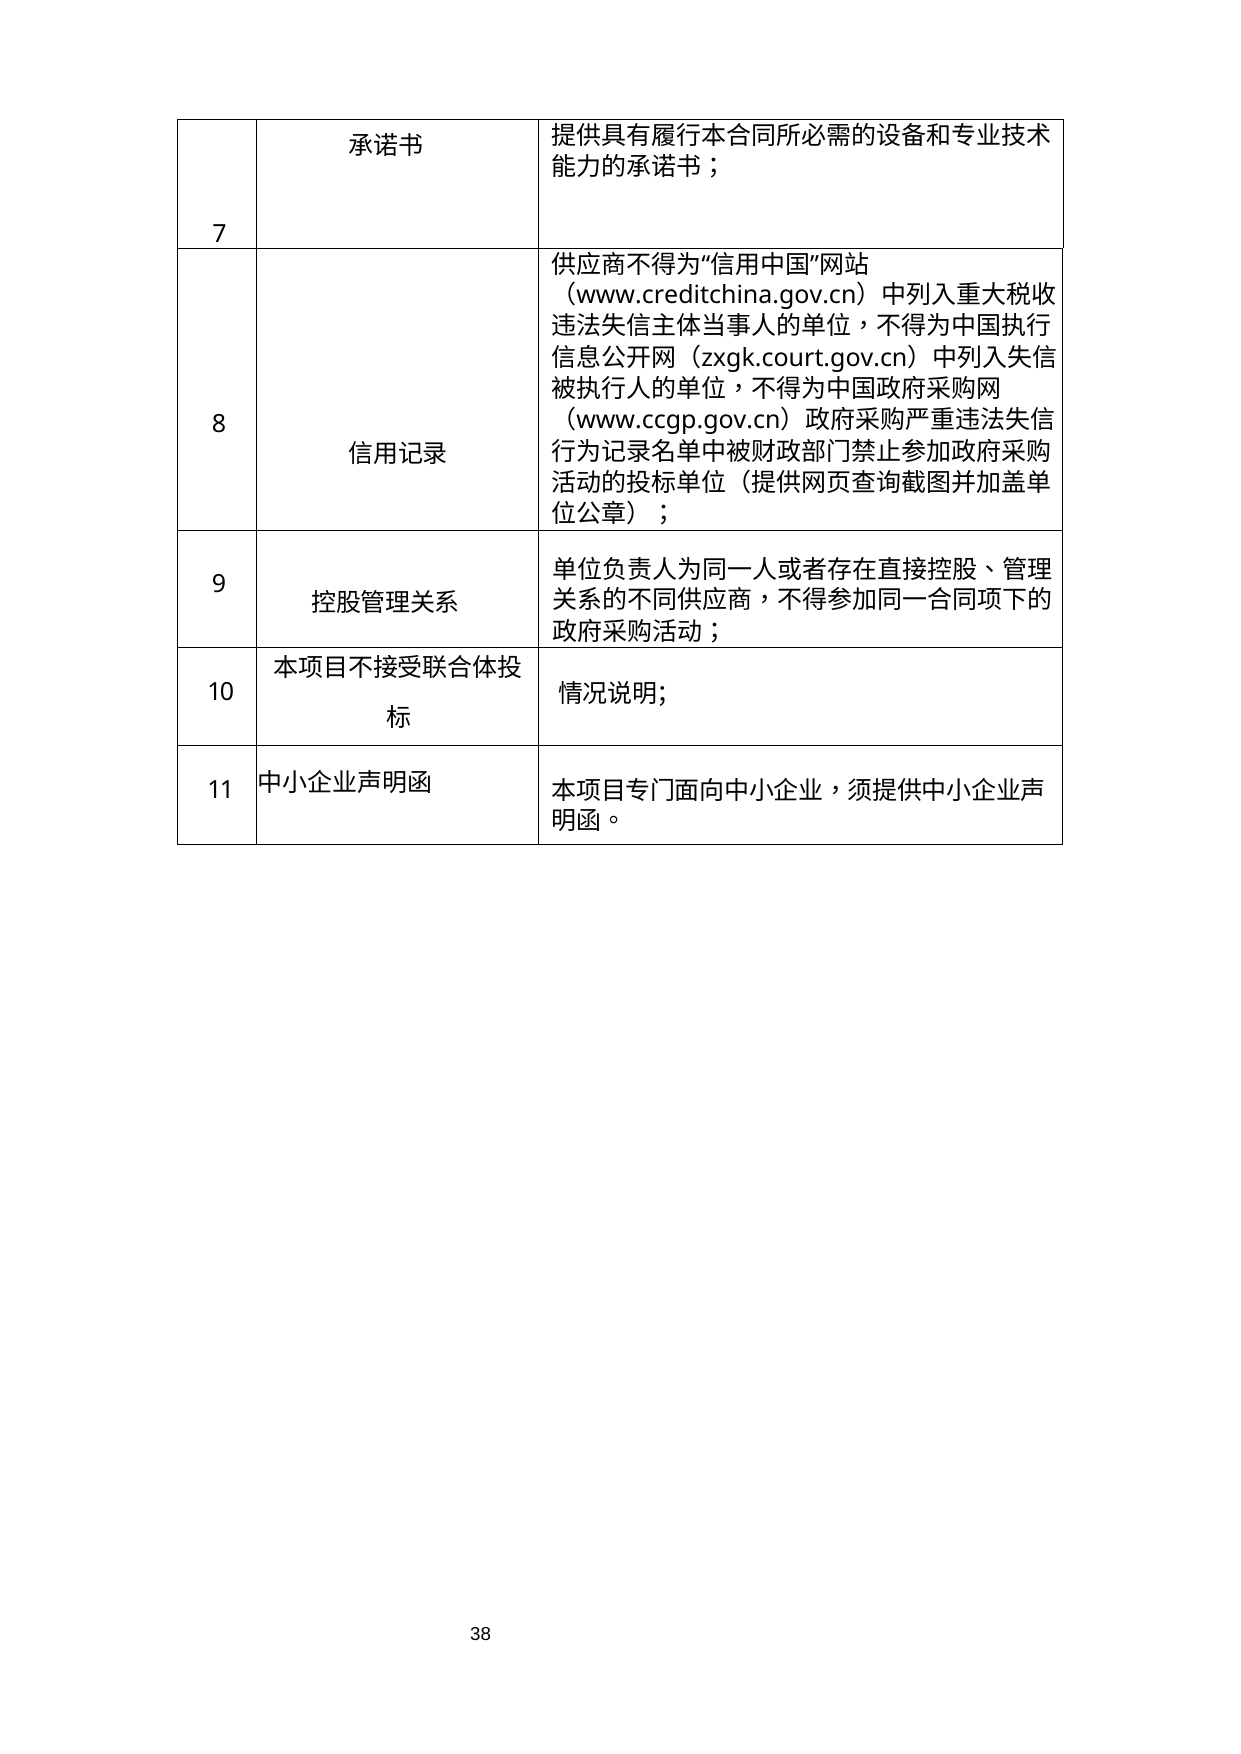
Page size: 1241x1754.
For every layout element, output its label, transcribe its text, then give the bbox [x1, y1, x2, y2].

table_cell 11 [178, 746, 256, 844]
table_cell 本项目不接受联合体投 标 [257, 648, 538, 745]
table_cell 提供具有履行本合同所必需的设备和专业技术能力的承诺书； [539, 120, 1063, 248]
table_cell 情况说明； [539, 648, 1062, 745]
table_cell 供应商不得为“信用中国”网站（www.creditchina.gov.cn）中列入重大税收违法失信主体当事人的单位，不得为中国执行信息公开网（zxgk.court.gov.cn）中列入失信被执行人的单位，不得为中国政府采购网（www.ccgp.gov.cn）政府采购严重违法失信行为记录名单中被财政部门禁止参加政府采购活动的投标单位（提供网页查询截图并加盖单位公章）； [539, 249, 1062, 530]
table_cell 承诺书 [257, 120, 538, 248]
table_cell 中小企业声明函 [257, 746, 538, 844]
table_cell 信用记录 [257, 249, 538, 530]
table_cell 7 [178, 120, 256, 248]
table_cell 本项目专门面向中小企业，须提供中小企业声明函。 [539, 746, 1062, 844]
table_cell 控股管理关系 [257, 531, 538, 647]
table_cell 8 [178, 249, 256, 530]
table_cell 10 [178, 648, 256, 745]
table_cell 9 [178, 531, 256, 647]
table_cell 单位负责人为同一人或者存在直接控股、管理关系的不同供应商，不得参加同一合同项下的政府采购活动； [539, 531, 1062, 647]
